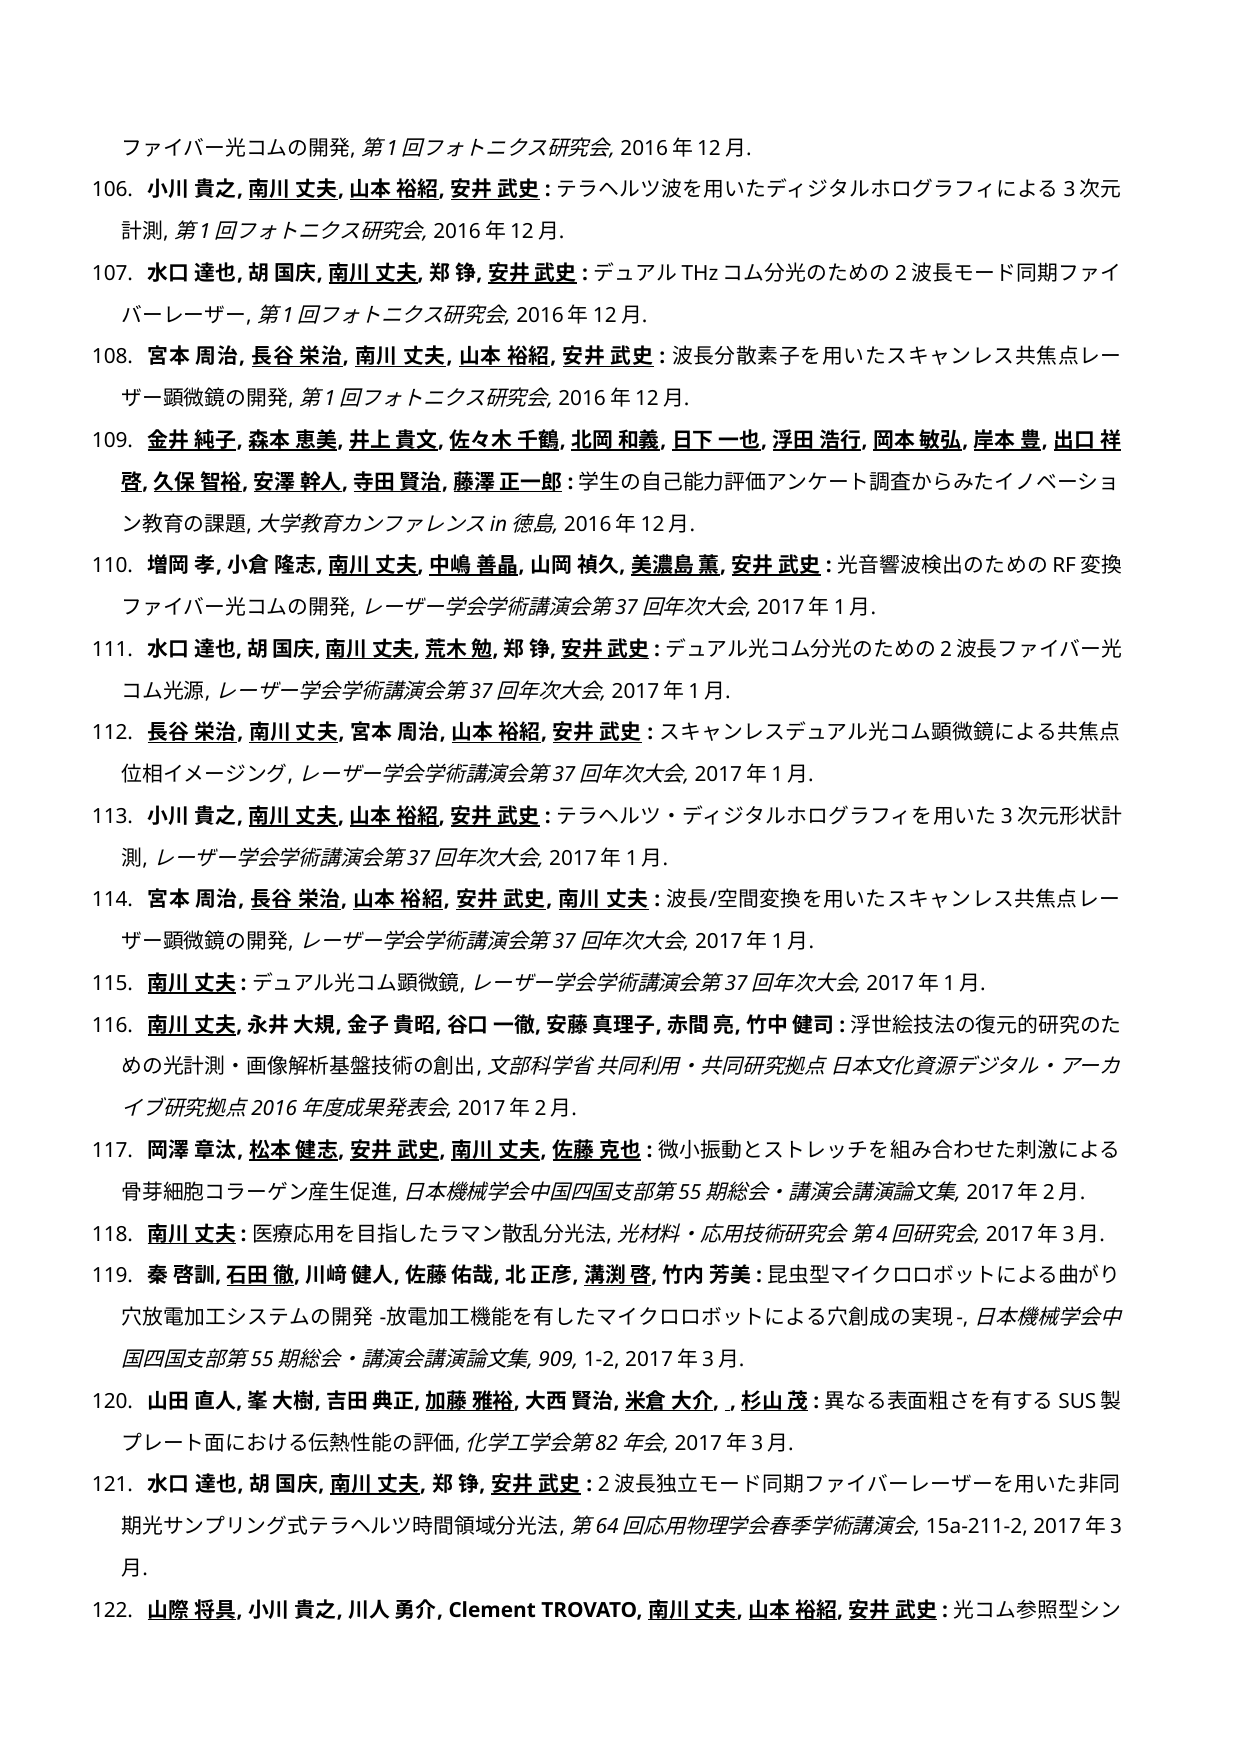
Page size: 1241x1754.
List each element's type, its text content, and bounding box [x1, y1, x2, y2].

list 増岡 孝, 小倉 隆志, 南川 丈夫, 中嶋 善晶, 山岡 禎久, 美濃島 薫, 安井 武史 : 光音響波検出のためのRF変換ファイバー光コムの開発, レーザー学会学術講演会第37回年次大会, 2017年1月. [92, 543, 1122, 626]
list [92, 125, 1122, 167]
list 岡澤 章汰, 松本 健志, 安井 武史, 南川 丈夫, 佐藤 克也 : 微小振動とストレッチを組み合わせた刺激による骨芽細胞コラーゲン産生促進, 日本機械学会中国四国支部第55期総会・講演会講演論文集, 2017年2月. [92, 1128, 1122, 1211]
list 長谷 栄治, 南川 丈夫, 宮本 周治, 山本 裕紹, 安井 武史 : スキャンレスデュアル光コム顕微鏡による共焦点位相イメージング, レーザー学会学術講演会第37回年次大会, 2017年1月. [92, 710, 1122, 793]
list 水口 達也, 胡 国庆, 南川 丈夫, 郑 铮, 安井 武史 : 2波長独立モード同期ファイバーレーザーを用いた非同期光サンプリング式テラヘルツ時間領域分光法, 第64回応用物理学会春季学術講演会, 15a-211-2, 2017年3月. [92, 1462, 1122, 1587]
list 宮本 周治, 長谷 栄治, 南川 丈夫, 山本 裕紹, 安井 武史 : 波長分散素子を用いたスキャンレス共焦点レーザー顕微鏡の開発, 第1回フォトニクス研究会, 2016年12月. [92, 334, 1122, 417]
list 小川 貴之, 南川 丈夫, 山本 裕紹, 安井 武史 : テラヘルツ波を用いたディジタルホログラフィによる3次元計測, 第1回フォトニクス研究会, 2016年12月. [92, 167, 1122, 250]
list 秦 啓訓, 石田 徹, 川﨑 健人, 佐藤 佑哉, 北 正彦, 溝渕 啓, 竹内 芳美 : 昆虫型マイクロロボットによる曲がり穴放電加工システムの開発 -放電加工機能を有したマイクロロボットによる穴創成の実現-, 日本機械学会中国四国支部第55期総会・講演会講演論文集, 909, 1-2, 2017年3月. [92, 1253, 1122, 1378]
list 小川 貴之, 南川 丈夫, 山本 裕紹, 安井 武史 : テラヘルツ・ディジタルホログラフィを用いた3次元形状計測, レーザー学会学術講演会第37回年次大会, 2017年1月. [92, 793, 1122, 877]
list 宮本 周治, 長谷 栄治, 山本 裕紹, 安井 武史, 南川 丈夫 : 波長/空間変換を用いたスキャンレス共焦点レーザー顕微鏡の開発, レーザー学会学術講演会第37回年次大会, 2017年1月. [92, 877, 1122, 961]
list 南川 丈夫 : 医療応用を目指したラマン散乱分光法, 光材料・応用技術研究会 第4回研究会, 2017年3月. [92, 1211, 1122, 1253]
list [92, 1587, 1122, 1629]
list 南川 丈夫 : デュアル光コム顕微鏡, レーザー学会学術講演会第37回年次大会, 2017年1月. [92, 961, 1122, 1002]
list 水口 達也, 胡 国庆, 南川 丈夫, 郑 铮, 安井 武史 : デュアルTHzコム分光のための2波長モード同期ファイバーレーザー, 第1回フォトニクス研究会, 2016年12月. [92, 250, 1122, 334]
list 水口 達也, 胡 国庆, 南川 丈夫, 荒木 勉, 郑 铮, 安井 武史 : デュアル光コム分光のための2波長ファイバー光コム光源, レーザー学会学術講演会第37回年次大会, 2017年1月. [92, 626, 1122, 710]
list 山田 直人, 峯 大樹, 吉田 典正, 加藤 雅裕, 大西 賢治, 米倉 大介, , 杉山 茂 : 異なる表面粗さを有するSUS製プレート面における伝熱性能の評価, 化学工学会第82年会, 2017年3月. [92, 1378, 1122, 1462]
list 金井 純子, 森本 恵美, 井上 貴文, 佐々木 千鶴, 北岡 和義, 日下 一也, 浮田 浩行, 岡本 敏弘, 岸本 豊, 出口 祥啓, 久保 智裕, 安澤 幹人, 寺田 賢治, 藤澤 正一郎 : 学生の自己能力評価アンケート調査からみたイノベーション教育の課題, 大学教育カンファレンスin徳島, 2016年12月. [92, 417, 1122, 543]
list 南川 丈夫, 永井 大規, 金子 貴昭, 谷口 一徹, 安藤 真理子, 赤間 亮, 竹中 健司 : 浮世絵技法の復元的研究のための光計測・画像解析基盤技術の創出, 文部科学省 共同利用・共同研究拠点 日本文化資源デジタル・アーカイブ研究拠点 2016年度成果発表会, 2017年2月. [92, 1002, 1122, 1128]
